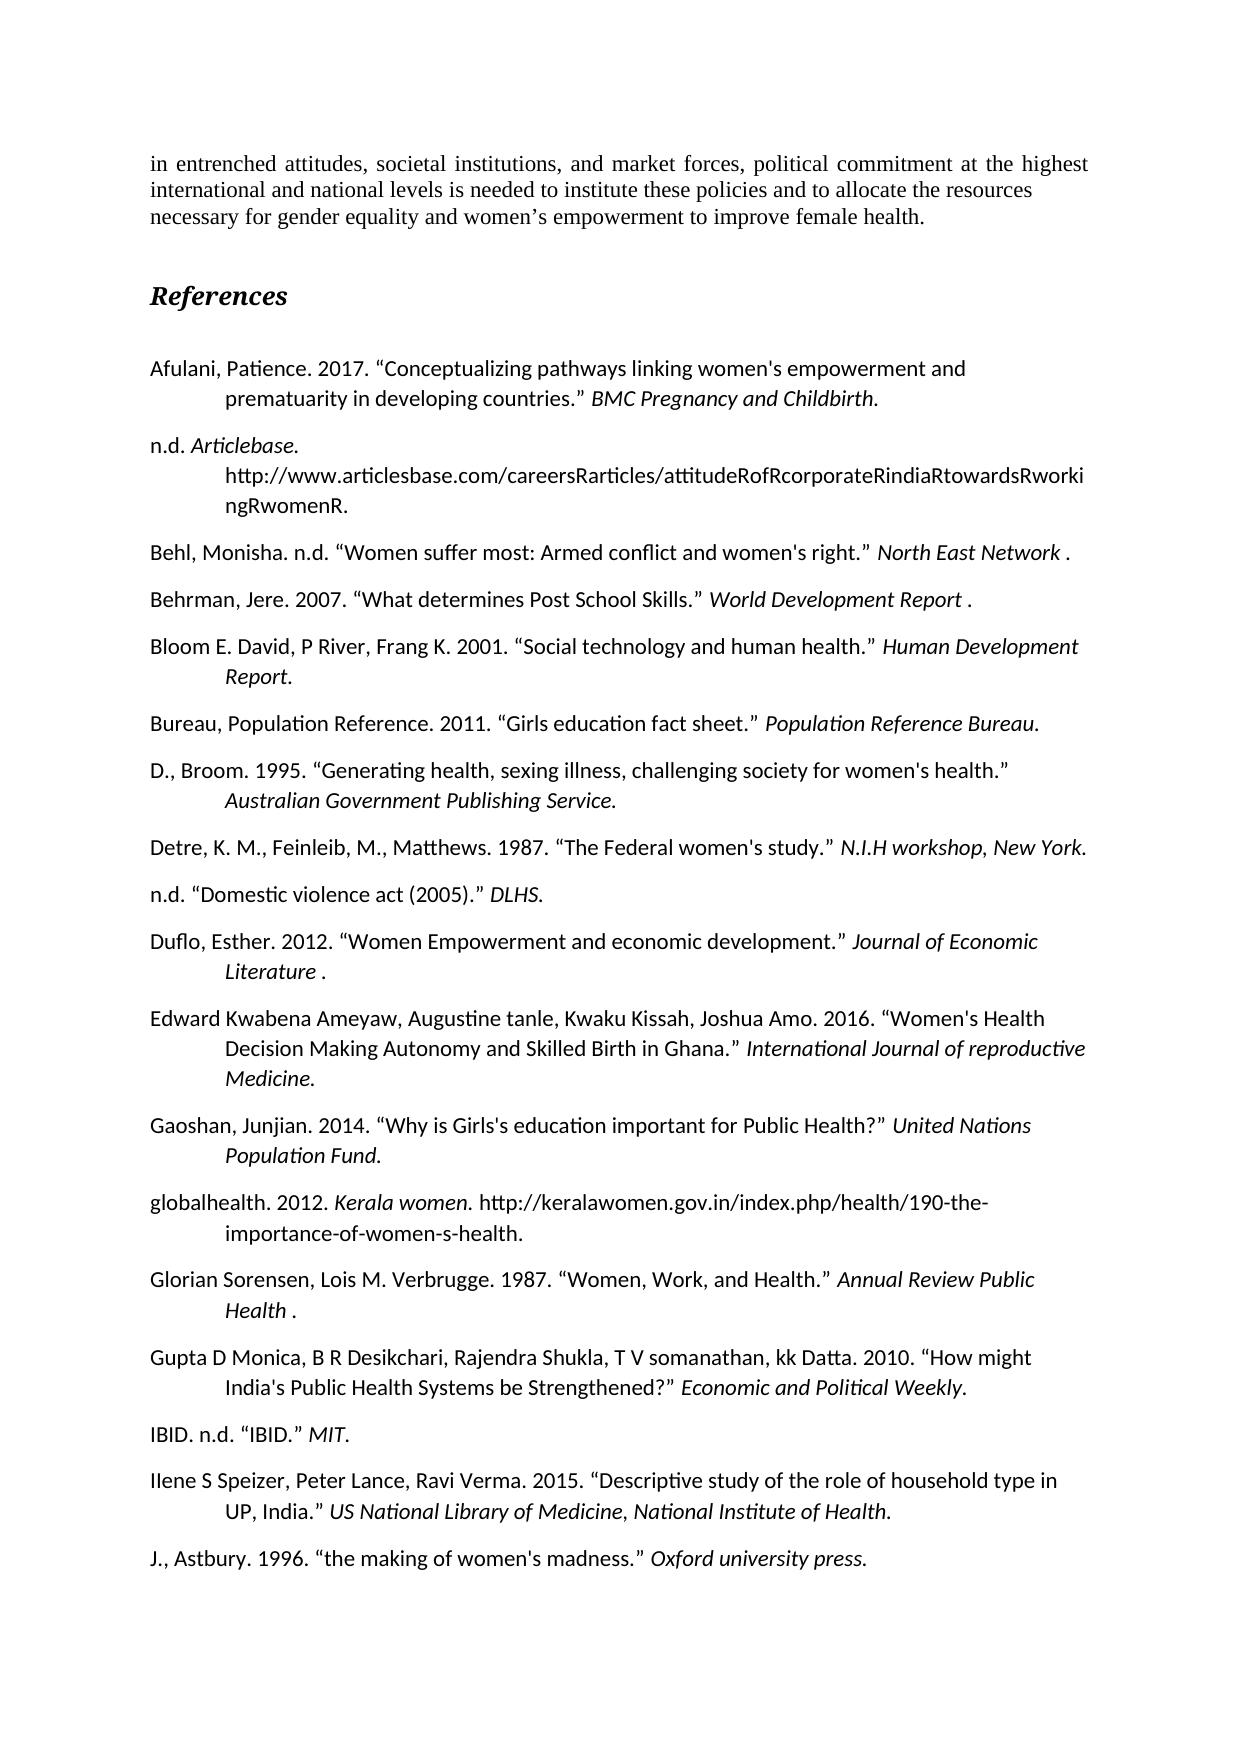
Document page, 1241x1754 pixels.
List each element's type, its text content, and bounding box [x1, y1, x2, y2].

text necessary for gender equality and women’s empowerment to improve female health. [150, 203, 1090, 229]
text Behl, Monisha. n.d. “Women suffer most: Armed conflict and women's right.” North East Network . [150, 538, 1090, 566]
text Edward Kwabena Ameyaw, Augustine tanle, Kwaku Kissah, Joshua Amo. 2016. “Women's Health Decision Making Autonomy and Skilled Birth in Ghana.” International Journal of reproductive Medicine. [150, 1004, 1090, 1092]
text Detre, K. M., Feinleib, M., Matthews. 1987. “The Federal women's study.” N.I.H workshop, New York. [150, 833, 1090, 861]
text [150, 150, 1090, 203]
text D., Broom. 1995. “Generating health, sexing illness, challenging society for women's health.” Australian Government Publishing Service. [150, 756, 1090, 814]
text IBID. n.d. “IBID.” MIT. [150, 1420, 1090, 1448]
text globalhealth. 2012. Kerala women. http://keralawomen.gov.in/index.php/health/190-the-importance-of-women-s-health. [150, 1188, 1090, 1247]
text Bloom E. David, P River, Frang K. 2001. “Social technology and human health.” Human Development Report. [150, 632, 1090, 690]
text Gupta D Monica, B R Desikchari, Rajendra Shukla, T V somanathan, kk Datta. 2010. “How might India's Public Health Systems be Strengthened?” Economic and Political Weekly. [150, 1343, 1090, 1401]
text J., Astbury. 1996. “the making of women's madness.” Oxford university press. [150, 1544, 1090, 1572]
text n.d. “Domestic violence act (2005).” DLHS. [150, 880, 1090, 908]
text n.d. Articlebase. http://www.articlesbase.com/careersRarticles/attitudeRofRcorporateRindiaRtowardsRworkingRwomenR. [150, 431, 1090, 519]
text Bureau, Population Reference. 2011. “Girls education fact sheet.” Population Reference Bureau. [150, 709, 1090, 737]
text Afulani, Patience. 2017. “Conceptualizing pathways linking women's empowerment and prematuarity in developing countries.” BMC Pregnancy and Childbirth. [150, 354, 1090, 412]
text Behrman, Jere. 2007. “What determines Post School Skills.” World Development Report . [150, 585, 1090, 613]
text Glorian Sorensen, Lois M. Verbrugge. 1987. “Women, Work, and Health.” Annual Review Public Health . [150, 1266, 1090, 1324]
text Duflo, Esther. 2012. “Women Empowerment and economic development.” Journal of Economic Literature . [150, 927, 1090, 985]
text Gaoshan, Junjian. 2014. “Why is Girls's education important for Public Health?” United Nations Population Fund. [150, 1111, 1090, 1169]
text References [150, 271, 1090, 312]
text IIene S Speizer, Peter Lance, Ravi Verma. 2015. “Descriptive study of the role of household type in UP, India.” US National Library of Medicine, National Institute of Health. [150, 1467, 1090, 1525]
